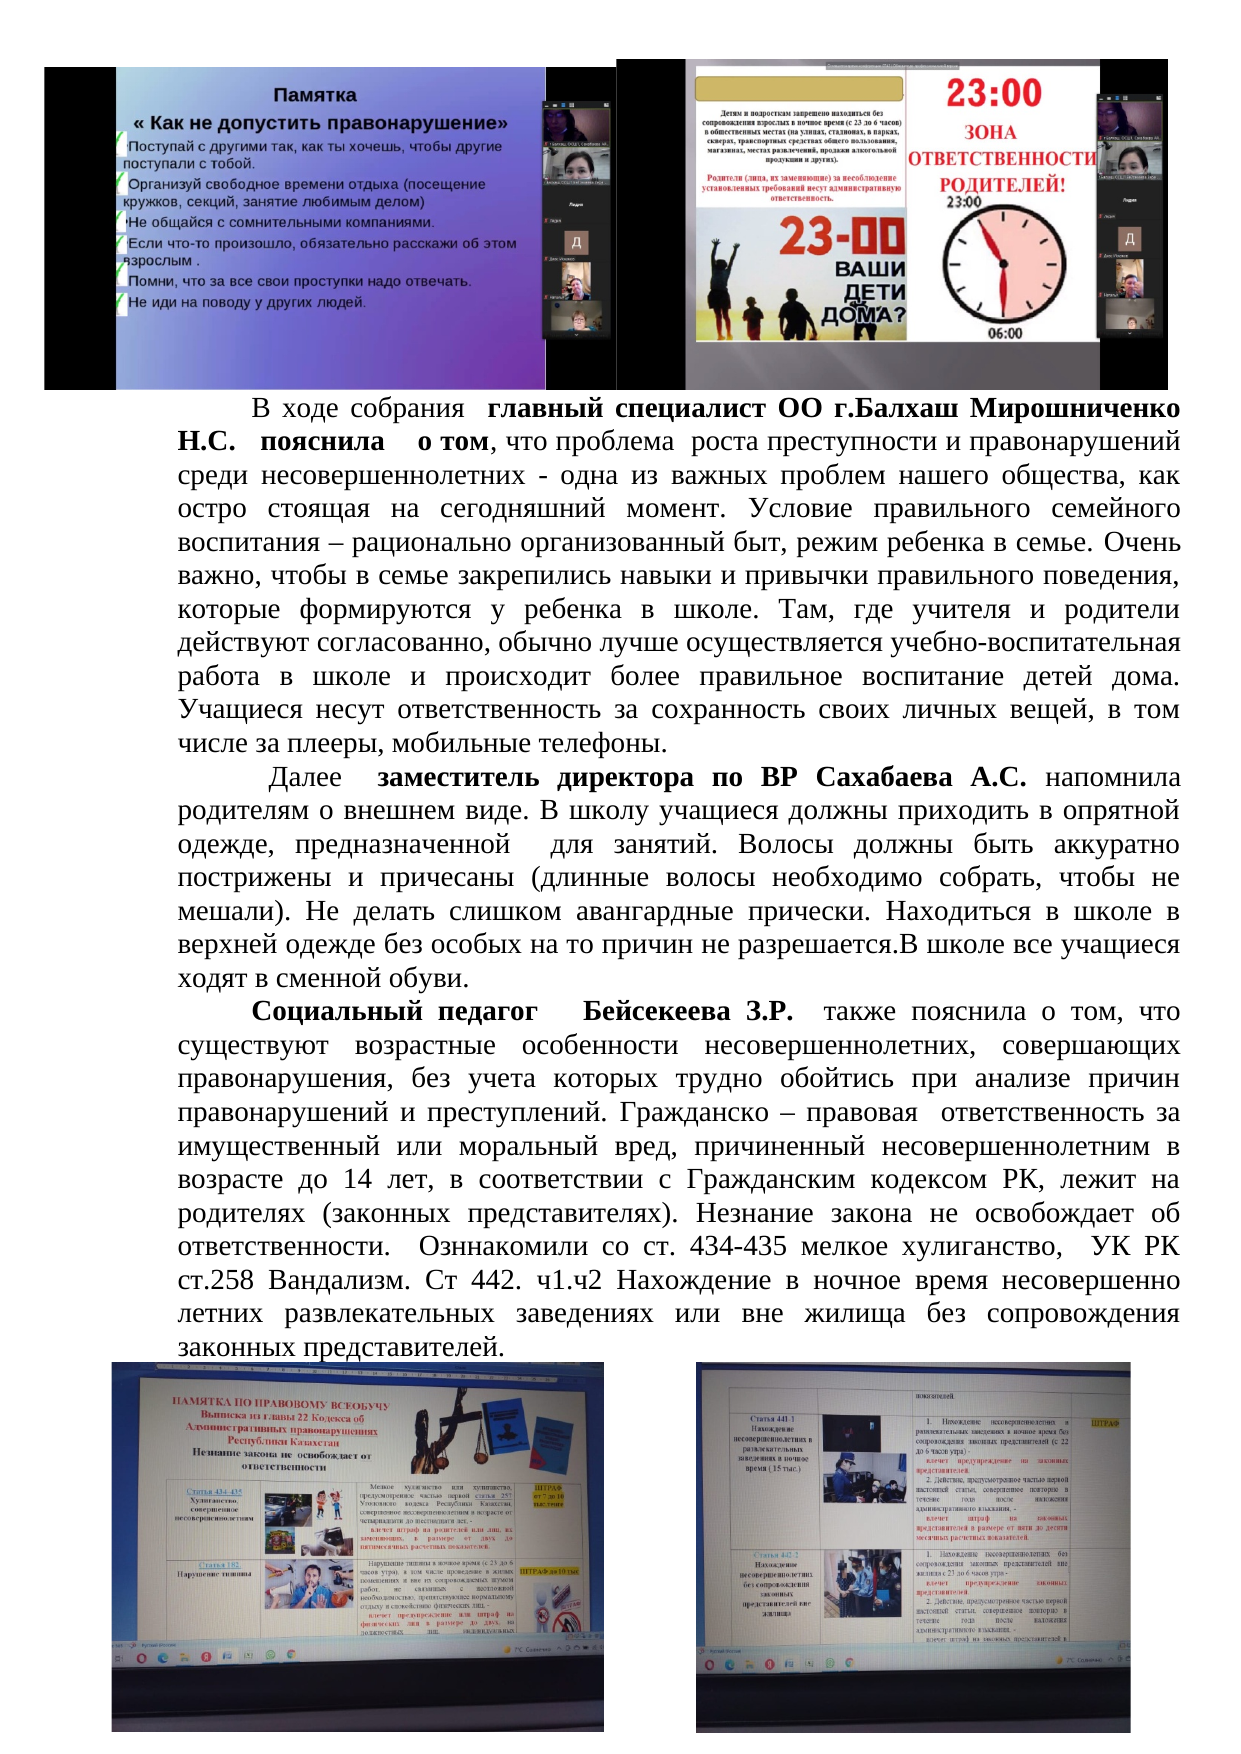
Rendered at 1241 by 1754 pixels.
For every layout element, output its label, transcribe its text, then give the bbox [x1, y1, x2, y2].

text Далее заместитель директора по ВР Сахабаева А.С. напомнила родителям о внешнем виде. В школу учащиеся должны приходить в опрятной одежде, предназначенной для занятий. Волосы должны быть аккуратно пострижены и причесаны (длинные волосы необходимо собрать, чтобы не мешали). Не делать слишком авангардные прически. Находиться в школе в верхней одежде без особых на то причин не разрешается.В школе все учащиеся ходят в сменной обуви. [177, 759, 1181, 993]
picture [111, 1362, 604, 1732]
text Социальный педагог Бейсекеева З.Р. также пояснила о том, что существуют возрастные особенности несовершеннолетних, совершающих правонарушения, без учета которых трудно обойтись при анализе причин правонарушений и преступлений. Гражданско – правовая ответственность за имущественный или моральный вред, причиненный несовершеннолетним в возрасте до 14 лет, в соответствии с Гражданским кодексом РК, лежит на родителях (законных представителях). Незнание закона не освобождает об ответственности. Озннакомили со ст. 434-435 мелкое хулиганство, УК РК ст.258 Вандализм. Ст 442. ч1.ч2 Нахождение в ночное время несовершенно летних развлекательных заведениях или вне жилища без сопровождения законных представителей. [177, 993, 1181, 1362]
picture [696, 1362, 1131, 1733]
text В ходе собрания главный специалист ОО г.Балхаш Мирошниченко Н.С. пояснила о том, что проблема роста преступности и правонарушений среди несовершеннолетних - одна из важных проблем нашего общества, как остро стоящая на сегодняшний момент. Условие правильного семейного воспитания – рационально организованный быт, режим ребенка в семье. Очень важно, чтобы в семье закрепились навыки и привычки правильного поведения, которые формируются у ребенка в школе. Там, где учителя и родители действуют согласованно, обычно лучше осуществляется учебно-воспитательная работа в школе и происходит более правильное воспитание детей дома. Учащиеся несут ответственность за сохранность своих личных вещей, в том числе за плееры, мобильные телефоны. [177, 390, 1181, 759]
picture [44, 59, 1168, 390]
